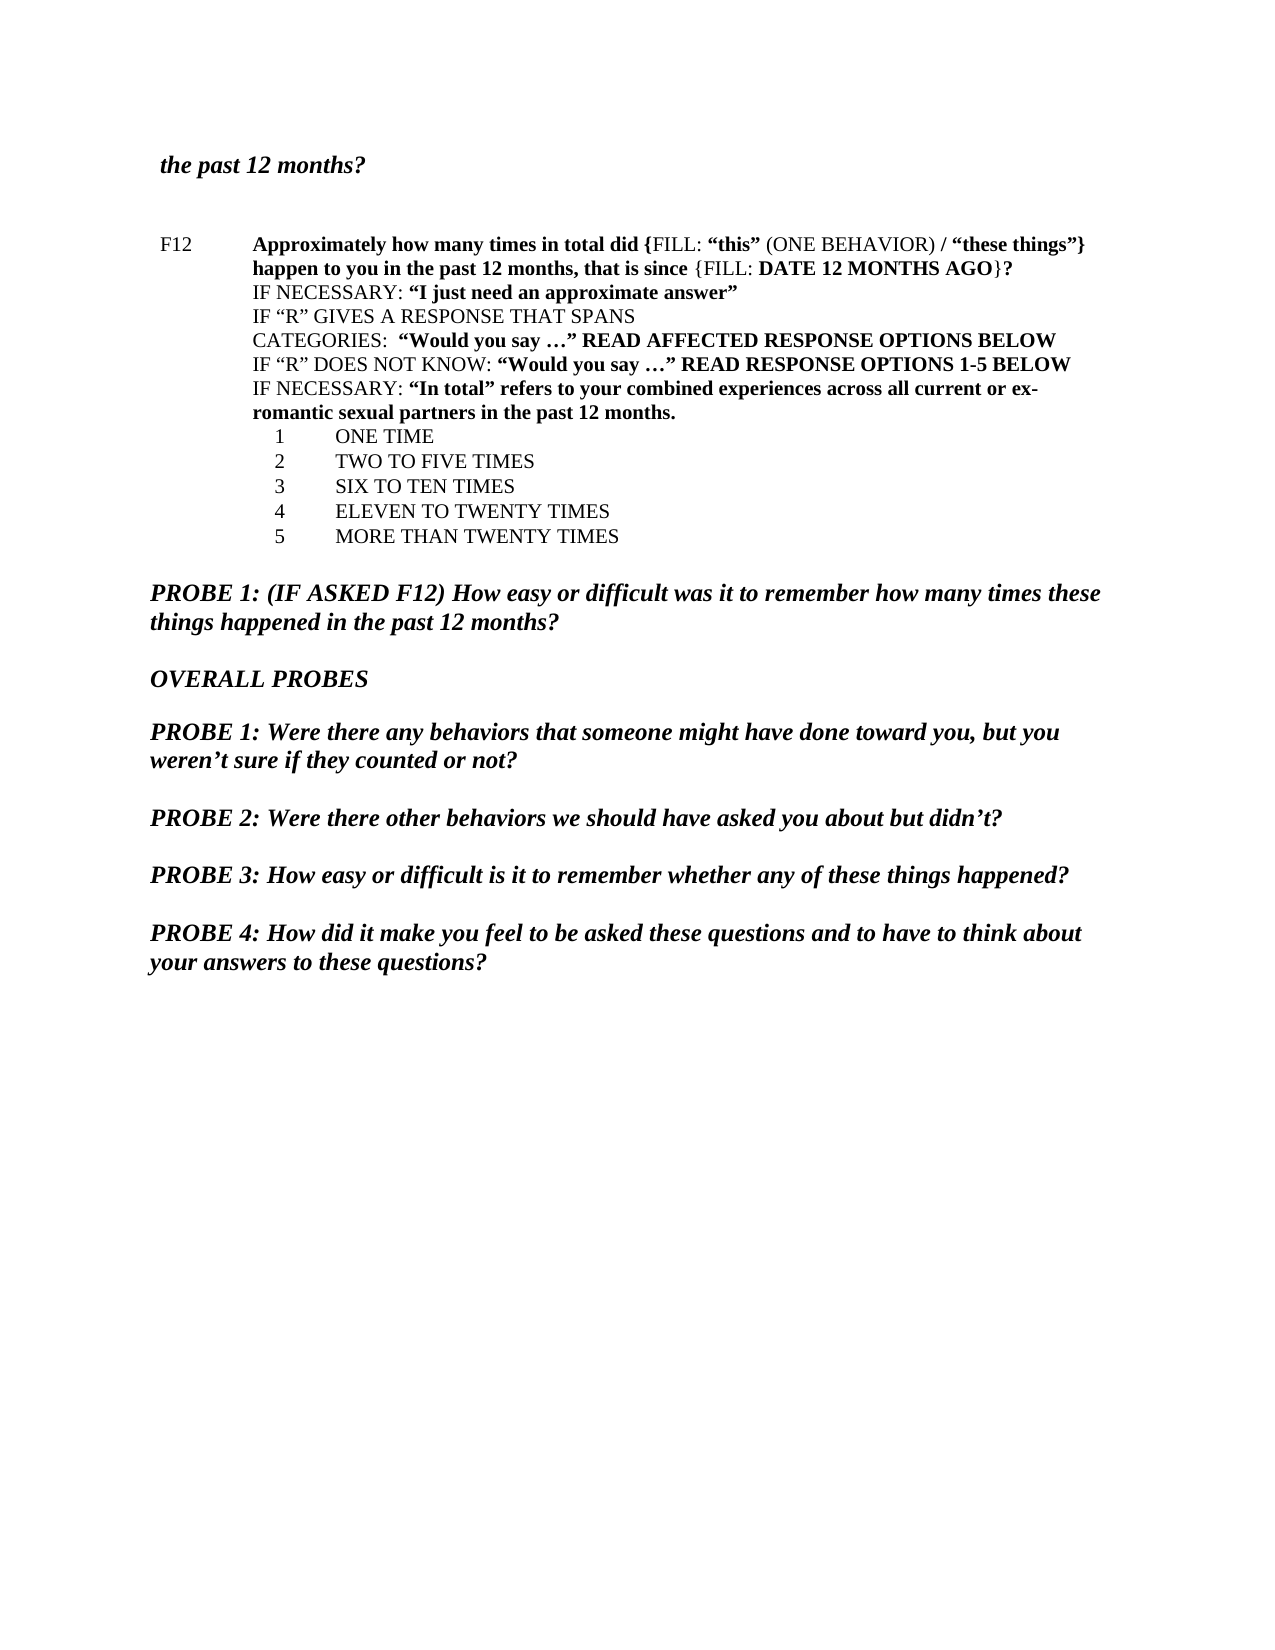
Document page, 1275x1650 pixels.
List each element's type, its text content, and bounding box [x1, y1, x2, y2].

text PROBE 1: Were there any behaviors that someone might have done toward you, but you weren’t sure if they counted or not? [150, 717, 1125, 774]
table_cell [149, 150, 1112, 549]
text OVERALL PROBES [150, 664, 1125, 693]
text PROBE 4: How did it make you feel to be asked these questions and to have to think about your answers to these questions? [150, 918, 1125, 976]
text PROBE 1: (IF ASKED F12) How easy or difficult was it to remember how many times these things happened in the past 12 months? [150, 578, 1125, 635]
text PROBE 2: Were there other behaviors we should have asked you about but didn’t? [150, 803, 1125, 832]
text PROBE 3: How easy or difficult is it to remember whether any of these things happened? [150, 861, 1125, 889]
